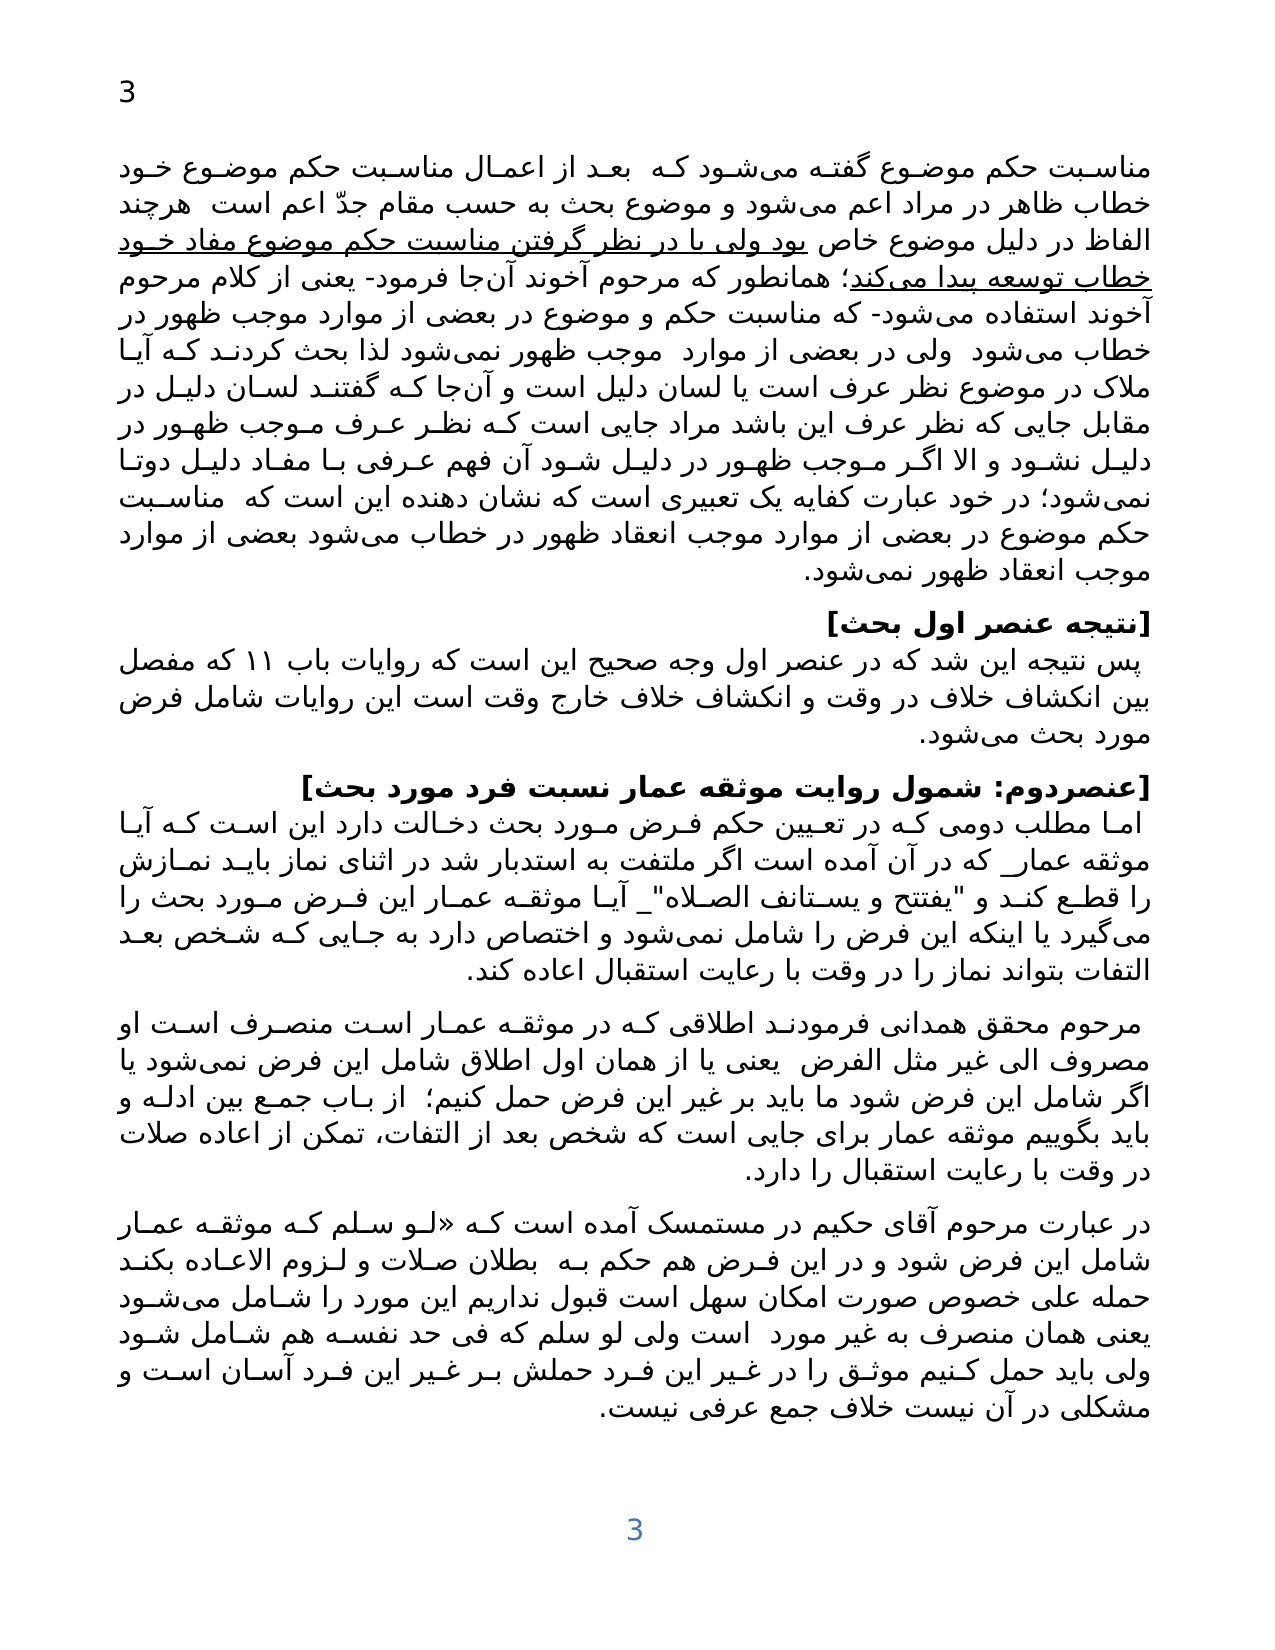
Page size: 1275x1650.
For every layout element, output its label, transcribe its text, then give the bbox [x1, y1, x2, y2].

text مرحوم محقق همدانی فرمودند اطلاقی که در موثقه عمار است منصرف است او مصروف الی غیر مثل الفرض یعنی یا از همان اول اطلاق شامل این فرض نمی‌شود یا اگر شامل این فرض شود ما باید بر غیر این فرض حمل کنیم؛ از باب جمع بین ادله و باید بگوییم موثقه عمار برای جایی است که شخص بعد از التفات، تمکن از اعاده صلات در وقت با رعایت استقبال را دارد. [118, 1007, 1152, 1187]
text در عبارت مرحوم آقای حکیم در مستمسک آمده است که «لو سلم که موثقه عمار شامل این فرض شود و در این فرض هم حکم به بطلان صلات و لزوم الاعاده بکند حمله علی خصوص صورت امکان سهل است قبول نداریم این مورد را شامل می‌شود یعنی همان منصرف به غیر مورد است ولی لو سلم که فی حد نفسه هم شامل شود ولی باید حمل کنیم موثق را در غیر این فرد حملش بر غیر این فرد آسان است و مشکلی در آن نیست خلاف جمع عرفی نیست. [118, 1207, 1152, 1424]
text پس نتیجه این شد که در عنصر اول وجه صحیح این است که روایات باب ۱۱ که مفصل بین انکشاف خلاف در وقت و انکشاف خلاف خارج وقت است این روایات شامل فرض مورد بحث می‌شود. [118, 643, 1152, 751]
subtitle [نتیجه عنصر اول بحث] [118, 607, 1152, 641]
subtitle [عنصردوم: شمول روایت موثقه عمار نسبت فرد مورد بحث] [118, 770, 1152, 804]
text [118, 150, 1152, 587]
text اما مطلب دومی که در تعیین حکم فرض مورد بحث دخالت دارد این است که آیا موثقه عمار_ که در آن آمده است اگر ملتفت به استدبار شد در اثنای نماز باید نمازش را قطع کند و "یفتتح و یستانف الصلاه"_ آیا موثقه عمار این فرض مورد بحث را می‌گیرد یا اینکه این فرض را شامل نمی‌شود و اختصاص دارد به جایی که شخص بعد التفات بتواند نماز را در وقت با رعایت استقبال اعاده کند. [118, 807, 1152, 987]
